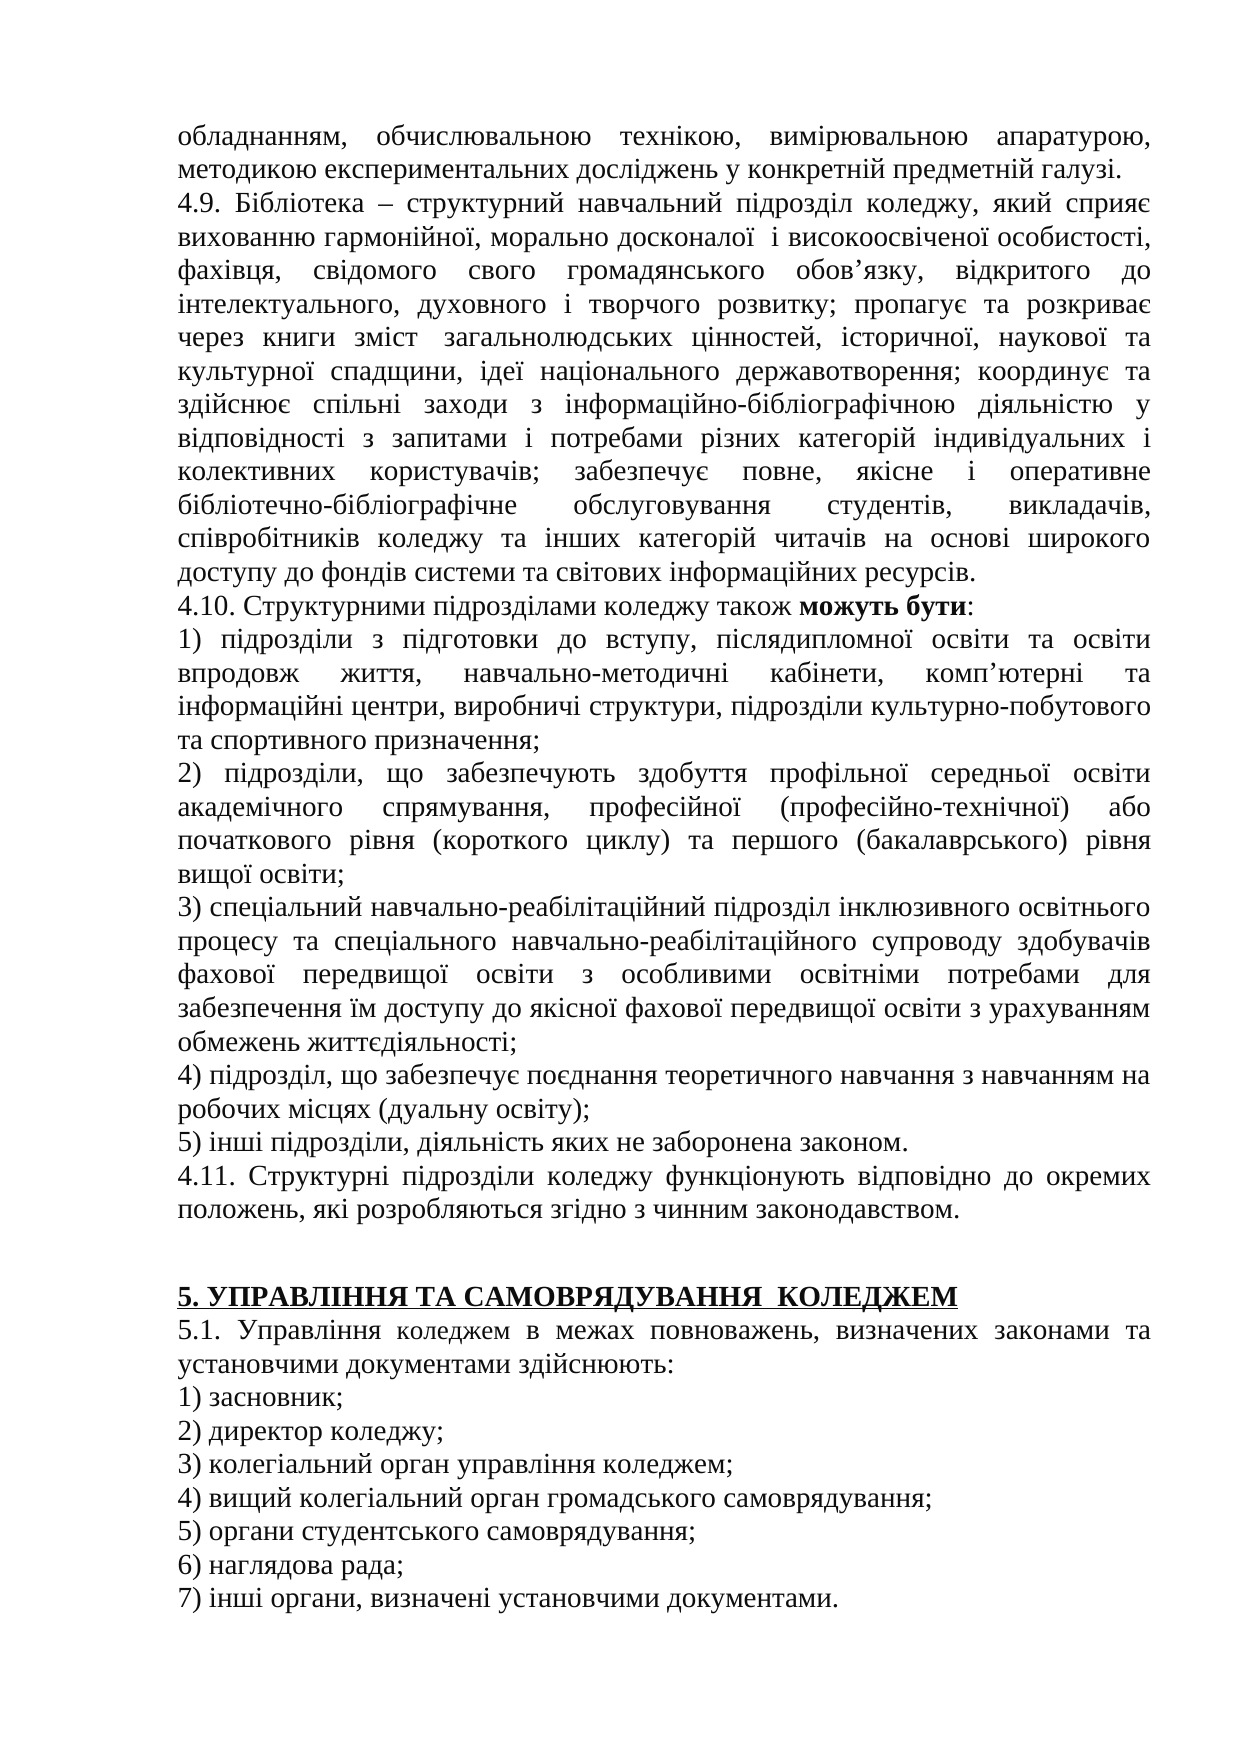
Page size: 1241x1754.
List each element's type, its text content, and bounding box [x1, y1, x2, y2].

text 2) підрозділи, що забезпечують здобуття профільної середньої освіти академічного спрямування, професійної (професійно-технічної) або початкового рівня (короткого циклу) та першого (бакалаврського) рівня вищої освіти; [177, 755, 1152, 889]
text 5) інші підрозділи, діяльність яких не заборонена законом. [177, 1124, 1152, 1158]
text 4.9. Бібліотека – структурний навчальний підрозділ коледжу, який сприяє вихованню гармонійної, морально досконалої і високоосвіченої особистості, фахівця, свідомого свого громадянського обов’язку, відкритого до інтелектуального, духовного і творчого розвитку; пропагує та розкриває через книги зміст загальнолюдських цінностей, історичної, наукової та культурної спадщини, ідеї національного державотворення; координує та здійснює спільні заходи з інформаційно-бібліографічною діяльністю у відповідності з запитами і потребами різних категорій індивідуальних і колективних користувачів; забезпечує повне, якісне і оперативне бібліотечно-бібліографічне обслуговування студентів, викладачів, співробітників коледжу та інших категорій читачів на основі широкого доступу до фондів системи та світових інформаційних ресурсів. [177, 185, 1152, 588]
text 1) засновник; [177, 1379, 1152, 1413]
text 4) вищий колегіальний орган громадського самоврядування; [177, 1480, 1152, 1513]
text 4.11. Структурні підрозділи коледжу функціонують відповідно до окремих положень, які розробляються згідно з чинним законодавством. [177, 1158, 1152, 1225]
text 3) колегіальний орган управління коледжем; [177, 1446, 1152, 1480]
text 7) інші органи, визначені установчими документами. [177, 1581, 1152, 1614]
text 2) директор коледжу; [177, 1413, 1152, 1446]
text 4) підрозділ, що забезпечує поєднання теоретичного навчання з навчанням на робочих місцях (дуальну освіту); [177, 1057, 1152, 1124]
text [177, 118, 1152, 185]
text 4.10. Структурними підрозділами коледжу також можуть бути: [177, 588, 1152, 621]
text 6) наглядова рада; [177, 1547, 1152, 1581]
text 5.1. Управління коледжем в межах повноважень, визначених законами та установчими документами здійснюють: [177, 1312, 1152, 1379]
text 5) органи студентського самоврядування; [177, 1513, 1152, 1547]
text 1) підрозділи з підготовки до вступу, післядипломної освіти та освіти впродовж життя, навчально-методичні кабінети, комп’ютерні та інформаційні центри, виробничі структури, підрозділи культурно-побутового та спортивного призначення; [177, 621, 1152, 755]
text 5. УПРАВЛІННЯ ТА САМОВРЯДУВАННЯ КОЛЕДЖЕМ [177, 1279, 1152, 1312]
text 3) спеціальний навчально-реабілітаційний підрозділ інклюзивного освітнього процесу та спеціального навчально-реабілітаційного супроводу здобувачів фахової передвищої освіти з особливими освітніми потребами для забезпечення їм доступу до якісної фахової передвищої освіти з урахуванням обмежень життєдіяльності; [177, 889, 1152, 1057]
